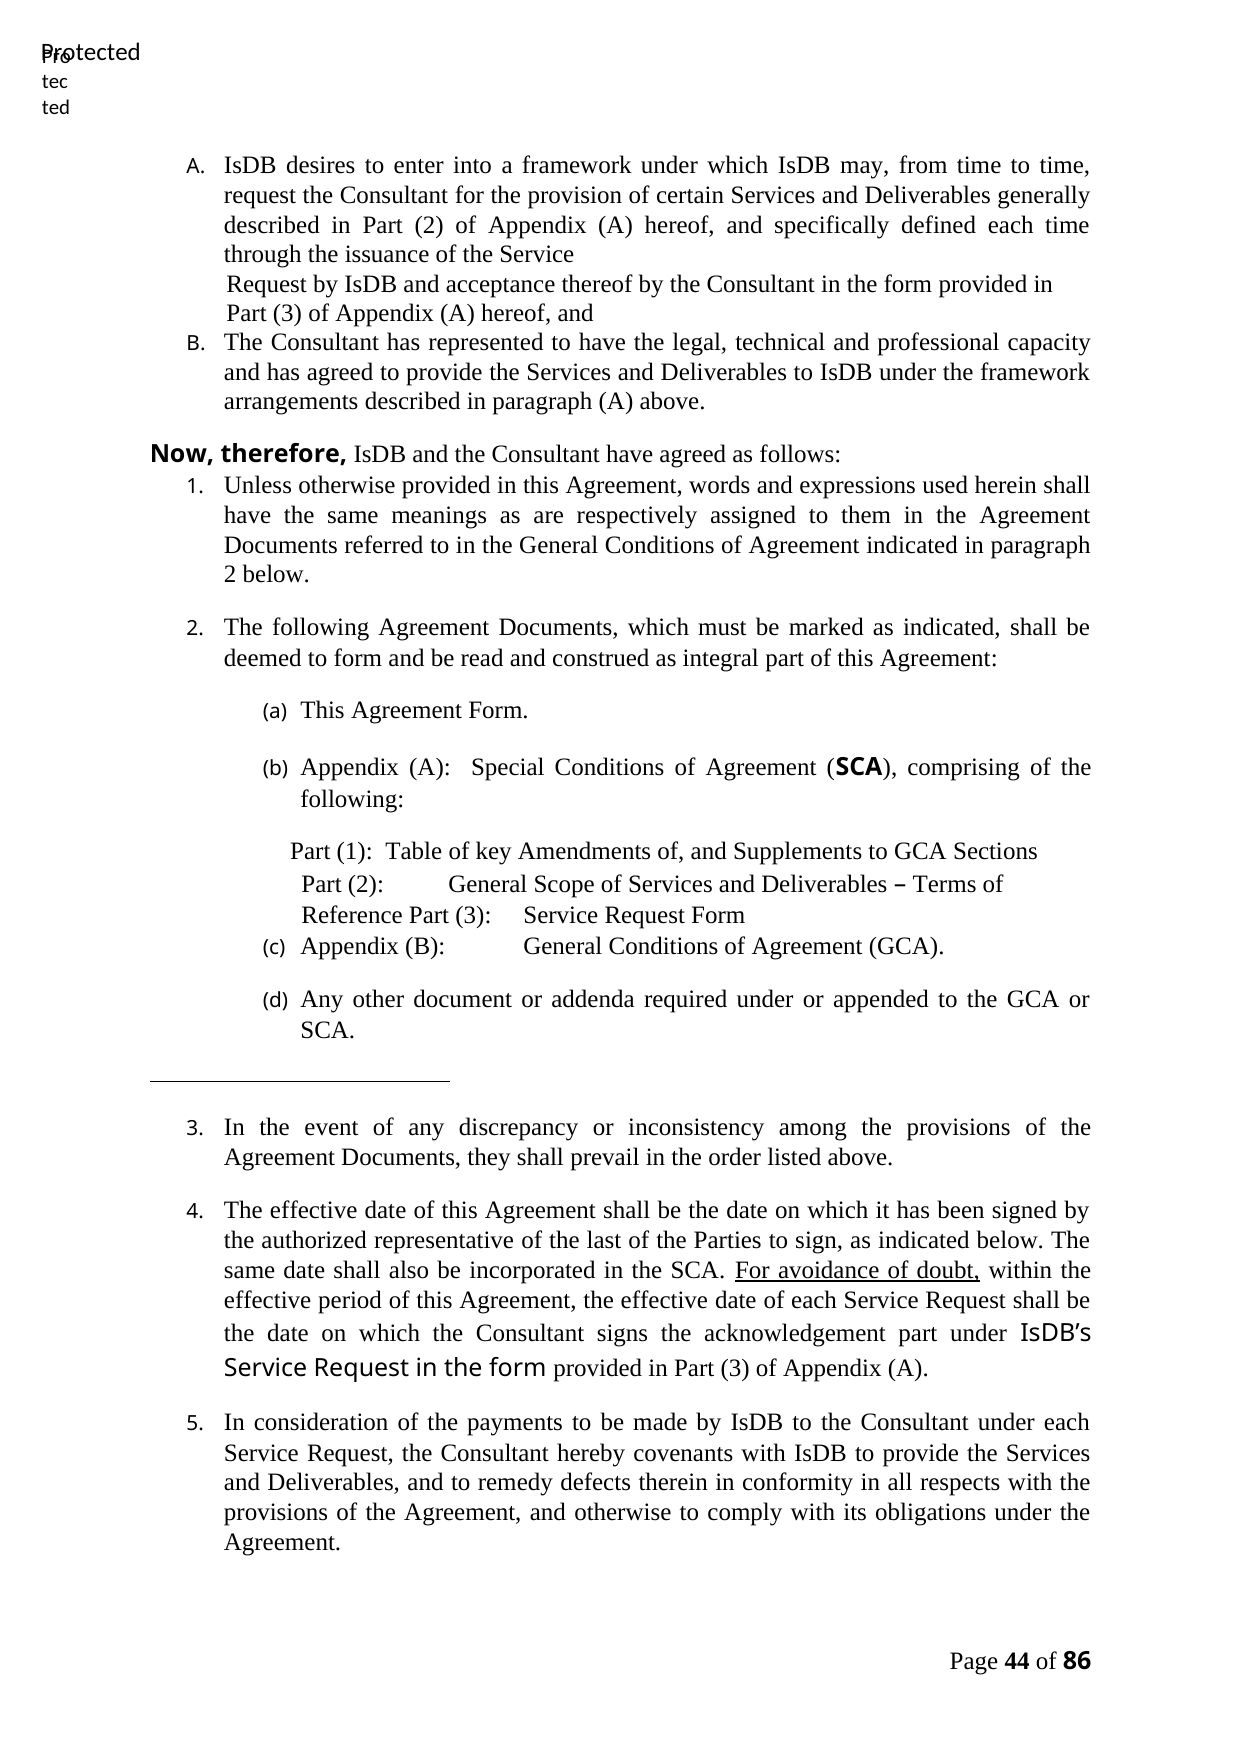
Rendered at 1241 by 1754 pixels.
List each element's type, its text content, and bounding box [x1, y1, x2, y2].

text Request by IsDB and acceptance thereof by the Consultant in the form provided in Part (3) of Appendix (A) hereof, and [226, 269, 1091, 327]
list In consideration of the payments to be made by IsDB to the Consultant under each Service Request, the Consultant hereby covenants with IsDB to provide the Services and Deliverables, and to remedy defects therein in conformity in all respects with the provisions of the Agreement, and otherwise to comply with its obligations under the Agreement. [186, 1407, 1091, 1555]
list Appendix (A): Special Conditions of Agreement (SCA), comprising of the following: [263, 749, 1091, 812]
list In the event of any discrepancy or inconsistency among the provisions of the Agreement Documents, they shall prevail in the order listed above. [186, 1112, 1091, 1171]
text Now, therefore, IsDB and the Consultant have agreed as follows: [149, 436, 1091, 470]
list The effective date of this Agreement shall be the date on which it has been signed by the authorized representative of the last of the Parties to sign, as indicated below. The same date shall also be incorporated in the SCA. For avoidance of doubt, within the effective period of this Agreement, the effective date of each Service Request shall be the date on which the Consultant signs the acknowledgement part under IsDB’s Service Request in the form provided in Part (3) of Appendix (A). [186, 1195, 1091, 1383]
list IsDB desires to enter into a framework under which IsDB may, from time to time, request the Consultant for the provision of certain Services and Deliverables generally described in Part (2) of Appendix (A) hereof, and specifically defined each time through the issuance of the Service [186, 150, 1091, 268]
list This Agreement Form. [263, 695, 1091, 725]
list Any other document or addenda required under or appended to the GCA or SCA. [263, 984, 1091, 1043]
text Part (2): General Scope of Services and Deliverables – Terms of Reference Part (3): Service Request Form [301, 866, 1063, 929]
list The following Agreement Documents, which must be marked as indicated, shall be deemed to form and be read and construed as integral part of this Agreement: [186, 612, 1091, 671]
text Part (1): Table of key Amendments of, and Supplements to GCA Sections [148, 836, 1091, 865]
list The Consultant has represented to have the legal, technical and professional capacity and has agreed to provide the Services and Deliverables to IsDB under the framework arrangements described in paragraph (A) above. [186, 327, 1091, 415]
list Appendix (B): General Conditions of Agreement (GCA). [263, 931, 1091, 960]
list Unless otherwise provided in this Agreement, words and expressions used herein shall have the same meanings as are respectively assigned to them in the Agreement Documents referred to in the General Conditions of Agreement indicated in paragraph 2 below. [186, 470, 1091, 588]
